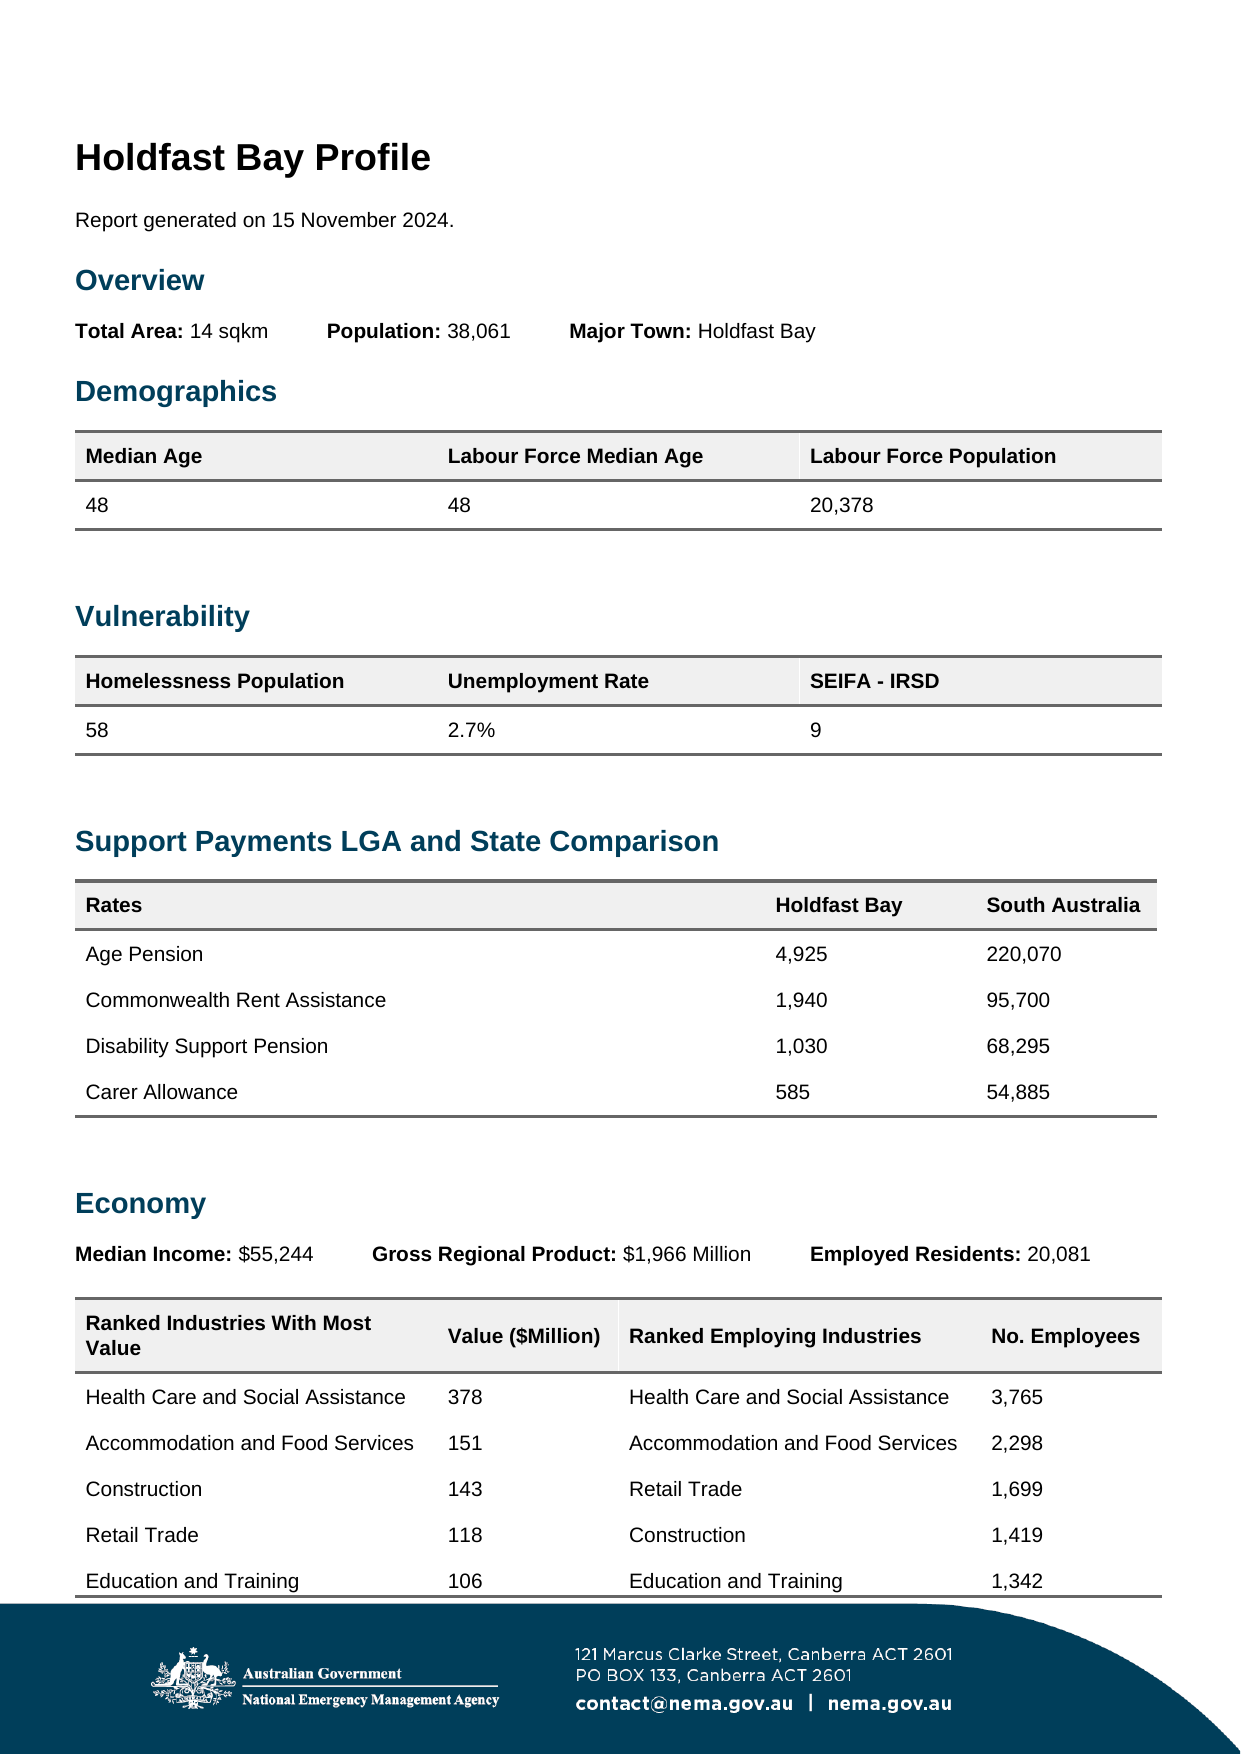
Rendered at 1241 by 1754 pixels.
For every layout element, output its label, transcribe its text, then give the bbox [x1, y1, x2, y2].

picture [830, 1700, 837, 1709]
picture [853, 1700, 867, 1709]
subtitle Vulnerability [75, 599, 1165, 633]
table_cell 2.7% [437, 707, 799, 753]
table_cell 48 [437, 482, 799, 528]
picture [872, 1700, 879, 1709]
table_cell 118 [437, 1512, 618, 1557]
table_header Ranked Employing Industries [619, 1300, 981, 1371]
picture [889, 1700, 897, 1712]
table_cell 68,295 [976, 1023, 1157, 1069]
table_header South Australia [976, 883, 1157, 928]
table_cell 143 [437, 1466, 618, 1512]
table_cell 9 [800, 707, 1162, 753]
table_cell Retail Trade [75, 1512, 437, 1557]
table_cell 1,699 [981, 1466, 1162, 1512]
picture [430, 1698, 437, 1704]
table_cell Accommodation and Food Services [619, 1420, 981, 1466]
table_cell Health Care and Social Assistance [75, 1374, 437, 1420]
table_cell 1,030 [765, 1023, 976, 1069]
subtitle Economy [75, 1186, 1165, 1219]
table_header Labour Force Median Age [437, 433, 799, 479]
picture [902, 1700, 911, 1709]
picture [841, 1700, 849, 1708]
table_cell 20,378 [800, 482, 1162, 528]
subtitle Overview [75, 263, 1165, 297]
picture [348, 1698, 356, 1704]
picture [730, 1700, 739, 1711]
table_header SEIFA - IRSD [800, 658, 1162, 704]
table_cell Carer Allowance [75, 1069, 765, 1115]
table_cell Construction [75, 1466, 437, 1512]
table_header Homelessness Population [75, 658, 437, 704]
picture [773, 1700, 779, 1709]
picture [612, 1697, 617, 1709]
picture [632, 1700, 639, 1709]
table_cell Education and Training [619, 1558, 981, 1595]
table_header Rates [75, 883, 765, 928]
picture [469, 1698, 484, 1704]
picture [415, 1698, 423, 1704]
table_cell Health Care and Social Assistance [619, 1374, 981, 1420]
table_header Median Age [75, 433, 437, 479]
picture [577, 1700, 584, 1709]
table_cell 95,700 [976, 977, 1157, 1023]
table_cell 1,342 [981, 1558, 1162, 1595]
table_header Holdfast Bay [765, 883, 976, 928]
table_cell 1,419 [981, 1512, 1162, 1557]
table_cell Accommodation and Food Services [75, 1420, 437, 1466]
table_cell Age Pension [75, 931, 765, 977]
table_cell Construction [619, 1512, 981, 1557]
picture [713, 1700, 720, 1709]
picture [622, 1700, 629, 1709]
picture [932, 1700, 938, 1709]
table_cell 585 [765, 1069, 976, 1115]
picture [161, 1690, 171, 1696]
table_header Ranked Industries With Most Value [75, 1300, 437, 1371]
picture [0, 0, 1241, 1750]
subtitle Support Payments LGA and State Comparison [75, 824, 1165, 857]
table_header No. Employees [981, 1300, 1162, 1371]
picture [755, 1700, 762, 1709]
table_cell Disability Support Pension [75, 1023, 765, 1069]
picture [192, 1659, 222, 1693]
table_cell 378 [437, 1374, 618, 1420]
subtitle Holdfast Bay Profile [75, 135, 1165, 178]
picture [643, 1697, 648, 1709]
table_cell 54,885 [976, 1069, 1157, 1115]
picture [198, 1682, 207, 1693]
picture [152, 1654, 207, 1708]
picture [671, 1700, 678, 1709]
table_header Unemployment Rate [437, 658, 799, 704]
picture [695, 1700, 709, 1709]
picture [262, 1695, 267, 1704]
table_cell Commonwealth Rent Assistance [75, 977, 765, 1023]
picture [588, 1700, 597, 1709]
table_cell 58 [75, 707, 437, 753]
picture [743, 1700, 752, 1709]
table_cell 48 [75, 482, 437, 528]
table_cell 106 [437, 1558, 618, 1595]
subtitle Demographics [75, 374, 1165, 408]
picture [223, 1678, 235, 1683]
table_cell 1,940 [765, 977, 976, 1023]
table_cell 2,298 [981, 1420, 1162, 1466]
picture [408, 1698, 413, 1707]
table_cell 4,925 [765, 931, 976, 977]
picture [914, 1700, 922, 1709]
picture [784, 1700, 791, 1709]
table_cell 3,765 [981, 1374, 1162, 1420]
table_cell 151 [437, 1420, 618, 1466]
table_cell Retail Trade [619, 1466, 981, 1512]
table_header Labour Force Population [800, 433, 1162, 479]
table_cell 220,070 [976, 931, 1157, 977]
picture [247, 1669, 252, 1678]
table_cell Education and Training [75, 1558, 437, 1595]
picture [601, 1700, 609, 1709]
picture [682, 1700, 690, 1708]
table_header Value ($Million) [437, 1300, 618, 1371]
